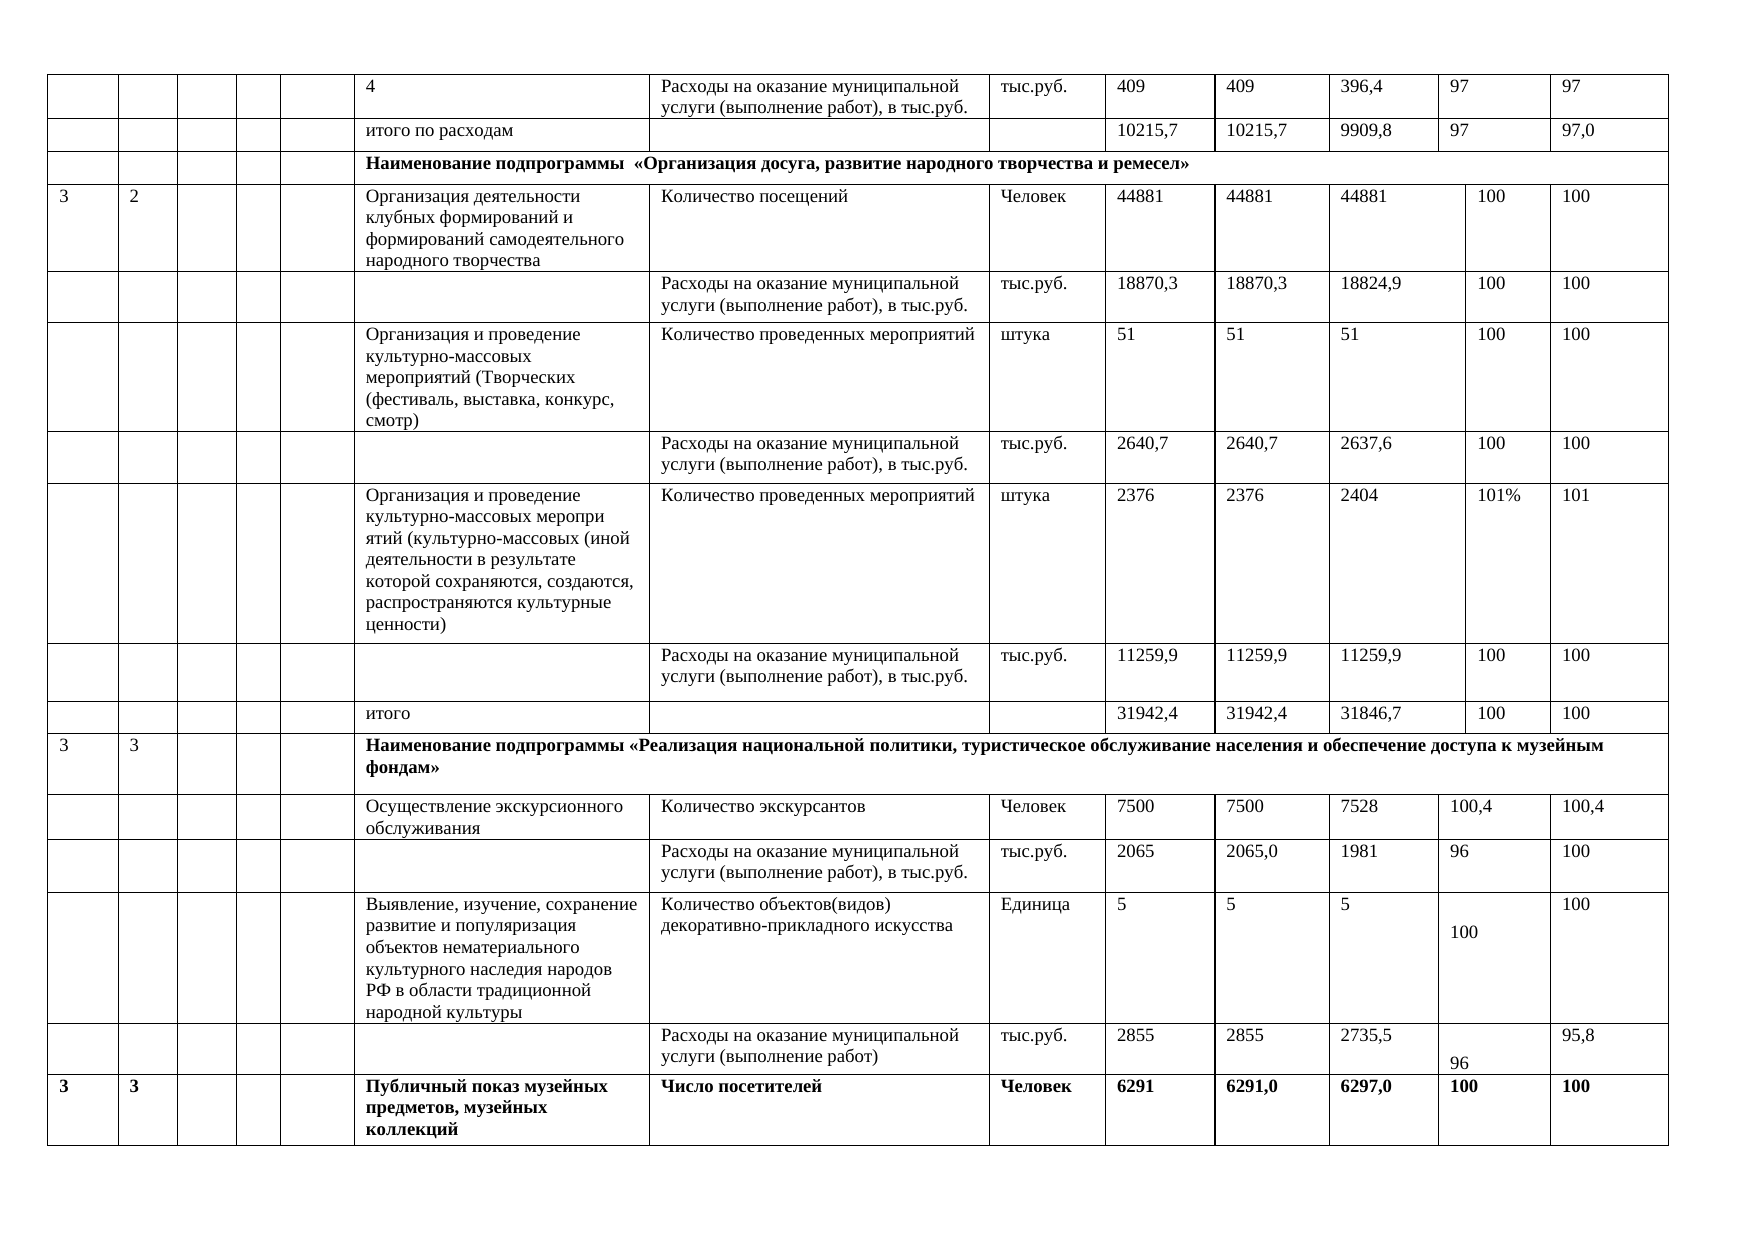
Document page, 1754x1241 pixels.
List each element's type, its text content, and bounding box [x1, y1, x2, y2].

table_cell 100 [1466, 702, 1550, 733]
table_cell 100 [1439, 893, 1550, 1022]
table_cell [48, 893, 118, 1022]
table_cell Человек [990, 795, 1105, 838]
table_cell [355, 840, 649, 892]
table_cell [178, 1075, 236, 1145]
table_cell 18870,3 [1106, 272, 1214, 322]
table_cell [178, 1024, 236, 1074]
table_cell 2735,5 [1330, 1024, 1438, 1074]
table_cell [48, 702, 118, 733]
table_cell Единица [990, 893, 1105, 1022]
table_cell [119, 484, 177, 643]
table_cell [237, 734, 280, 794]
table_cell [48, 432, 118, 482]
table_cell [281, 795, 354, 838]
table_cell 11259,9 [1216, 644, 1329, 701]
table_cell Количество экскурсантов [650, 795, 989, 838]
table_cell [281, 1024, 354, 1074]
table_cell 2065,0 [1216, 840, 1329, 892]
table_cell [237, 152, 280, 184]
table_cell 100 [1551, 1075, 1668, 1145]
table_cell 1981 [1330, 840, 1438, 892]
table_cell 7500 [1216, 795, 1329, 838]
table_cell [119, 119, 177, 151]
table_cell 31846,7 [1330, 702, 1465, 733]
table_cell [237, 893, 280, 1022]
table_cell 51 [1216, 323, 1329, 431]
table_cell Человек [990, 185, 1105, 271]
table_cell итого по расходам [355, 119, 649, 151]
table_cell [281, 119, 354, 151]
table_cell [48, 272, 118, 322]
table_cell тыс.руб. [990, 840, 1105, 892]
table_cell [178, 644, 236, 701]
table_cell 44881 [1216, 185, 1329, 271]
table_cell [355, 644, 649, 701]
table_cell 31942,4 [1216, 702, 1329, 733]
table_cell тыс.руб. [990, 75, 1105, 118]
table_cell Количество посещений [650, 185, 989, 271]
table_cell 97 [1551, 75, 1668, 118]
table_cell [237, 840, 280, 892]
table_cell Расходы на оказание муниципальной услуги (выполнение работ), в тыс.руб. [650, 432, 989, 482]
table_cell 100 [1551, 893, 1668, 1022]
table_cell [119, 323, 177, 431]
table_cell [281, 323, 354, 431]
table_cell [178, 795, 236, 838]
table_cell [237, 432, 280, 482]
table_cell 2404 [1330, 484, 1465, 643]
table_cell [650, 75, 989, 118]
table_cell 100 [1551, 840, 1668, 892]
table_cell [355, 432, 649, 482]
table_cell 100 [1551, 323, 1668, 431]
table_cell Расходы на оказание муниципальной услуги (выполнение работ), в тыс.руб. [650, 840, 989, 892]
table_cell 100 [1466, 185, 1550, 271]
table_cell 396,4 [1330, 75, 1438, 118]
table_cell [178, 185, 236, 271]
table_cell 100 [1466, 644, 1550, 701]
table_cell [48, 119, 118, 151]
table_cell 409 [1106, 75, 1214, 118]
table_cell [650, 119, 989, 151]
table_cell 97,0 [1551, 119, 1668, 151]
table_cell Наименование подпрограммы «Организация досуга, развитие народного творчества и ремесел» [355, 152, 1668, 184]
table_cell 2637,6 [1330, 432, 1465, 482]
table_cell [237, 644, 280, 701]
table_cell 96 [1439, 1024, 1550, 1074]
table_cell Количество проведенных мероприятий [650, 484, 989, 643]
table_cell 9909,8 [1330, 119, 1438, 151]
table_cell [178, 840, 236, 892]
table_cell [178, 272, 236, 322]
table_cell [281, 75, 354, 118]
table_cell 51 [1106, 323, 1214, 431]
table_cell [119, 702, 177, 733]
table_cell [178, 484, 236, 643]
table_cell 44881 [1106, 185, 1214, 271]
table_cell [281, 734, 354, 794]
table_cell 2855 [1216, 1024, 1329, 1074]
table_cell [237, 119, 280, 151]
table_cell [281, 644, 354, 701]
table_cell 3 [48, 185, 118, 271]
table_cell 2640,7 [1106, 432, 1214, 482]
table_cell 96 [1439, 840, 1550, 892]
table_cell [119, 152, 177, 184]
table_cell 100,4 [1439, 795, 1550, 838]
table_cell [990, 119, 1105, 151]
table_cell [237, 795, 280, 838]
table_cell [119, 432, 177, 482]
table_cell [178, 702, 236, 733]
table_cell штука [990, 484, 1105, 643]
table_cell [237, 702, 280, 733]
table_cell [48, 795, 118, 838]
table_cell 100 [1466, 432, 1550, 482]
table_cell 10215,7 [1106, 119, 1214, 151]
table_cell Расходы на оказание муниципальной услуги (выполнение работ) [650, 1024, 989, 1074]
table_cell 100 [1466, 323, 1550, 431]
table_cell [237, 75, 280, 118]
table_cell 100 [1466, 272, 1550, 322]
table_cell [237, 272, 280, 322]
table_cell [48, 1024, 118, 1074]
table_cell [281, 484, 354, 643]
table_cell 100 [1551, 644, 1668, 701]
table_cell 2 [119, 185, 177, 271]
table_cell Наименование подпрограммы «Реализация национальной политики, туристическое обслуживание населения и обеспечение доступа к музейным фондам» [355, 734, 1668, 794]
table_cell 100 [1439, 1075, 1550, 1145]
table_cell 101 [1551, 484, 1668, 643]
table_cell [119, 75, 177, 118]
table_cell 97 [1439, 119, 1550, 151]
table_cell тыс.руб. [990, 432, 1105, 482]
table_cell Выявление, изучение, сохранение развитие и популяризация объектов нематериального культурного наследия народов РФ в области традиционной народной культуры [355, 893, 649, 1022]
table_cell Расходы на оказание муниципальной услуги (выполнение работ), в тыс.руб. [650, 644, 989, 701]
table_cell 7528 [1330, 795, 1438, 838]
table_cell 101% [1466, 484, 1550, 643]
table_cell [48, 644, 118, 701]
table_cell [119, 1024, 177, 1074]
table_cell [281, 840, 354, 892]
table_cell 11259,9 [1106, 644, 1214, 701]
table_cell 409 [1216, 75, 1329, 118]
table_cell [237, 1075, 280, 1145]
table_cell 31942,4 [1106, 702, 1214, 733]
table_cell 3 [48, 1075, 118, 1145]
table_cell Публичный показ музейных предметов, музейных коллекций [355, 1075, 649, 1145]
table_cell [281, 432, 354, 482]
table_cell 100 [1551, 272, 1668, 322]
table_cell [355, 272, 649, 322]
table_cell Осуществление экскурсионного обслуживания [355, 795, 649, 838]
table_cell 2376 [1216, 484, 1329, 643]
table_cell 5 [1330, 893, 1438, 1022]
table_cell Количество проведенных мероприятий [650, 323, 989, 431]
table_cell [48, 484, 118, 643]
table_cell [237, 484, 280, 643]
table_cell [990, 702, 1105, 733]
table_cell 97 [1439, 75, 1550, 118]
table_cell 7500 [1106, 795, 1214, 838]
table_cell [281, 272, 354, 322]
table_cell [119, 795, 177, 838]
table_cell [48, 75, 118, 118]
table_cell 2376 [1106, 484, 1214, 643]
table_cell [119, 893, 177, 1022]
table_cell 5 [1106, 893, 1214, 1022]
table_cell [119, 840, 177, 892]
table_cell [178, 75, 236, 118]
table_cell итого [355, 702, 649, 733]
table_cell [48, 152, 118, 184]
table_cell 6297,0 [1330, 1075, 1438, 1145]
table_cell 6291 [1106, 1075, 1214, 1145]
table_cell 100 [1551, 702, 1668, 733]
table_cell тыс.руб. [990, 1024, 1105, 1074]
table_cell 3 [119, 734, 177, 794]
table_cell 3 [48, 734, 118, 794]
table_cell [119, 644, 177, 701]
table_cell тыс.руб. [990, 272, 1105, 322]
table_cell 44881 [1330, 185, 1465, 271]
table_cell Организация и проведение культурно-массовых меропри ятий (культурно-массовых (иной деятельности в результате которой сохраняются, создаются, распространяются культурные ценности) [355, 484, 649, 643]
table_cell [178, 323, 236, 431]
table_cell [237, 1024, 280, 1074]
table_cell [119, 272, 177, 322]
table_cell [178, 119, 236, 151]
table_cell 18870,3 [1216, 272, 1329, 322]
table_cell 3 [119, 1075, 177, 1145]
table_cell [178, 152, 236, 184]
table_cell 2065 [1106, 840, 1214, 892]
table_cell [178, 734, 236, 794]
table_cell [237, 185, 280, 271]
table_cell [281, 1075, 354, 1145]
table_cell 100 [1551, 185, 1668, 271]
table_cell 100,4 [1551, 795, 1668, 838]
table_cell [281, 893, 354, 1022]
table_cell 4 [355, 75, 649, 118]
table_cell [237, 323, 280, 431]
table_cell 5 [1216, 893, 1329, 1022]
table_cell [48, 323, 118, 431]
table_cell 100 [1551, 432, 1668, 482]
table_cell [48, 840, 118, 892]
table_cell [281, 702, 354, 733]
table_cell 18824,9 [1330, 272, 1465, 322]
table_cell 51 [1330, 323, 1465, 431]
table_cell 10215,7 [1216, 119, 1329, 151]
table_cell 11259,9 [1330, 644, 1465, 701]
table_cell [178, 432, 236, 482]
table_cell 2855 [1106, 1024, 1214, 1074]
table_cell Организация и проведение культурно-массовых мероприятий (Творческих (фестиваль, выставка, конкурс, смотр) [355, 323, 649, 431]
table_cell Расходы на оказание муниципальной услуги (выполнение работ), в тыс.руб. [650, 272, 989, 322]
table_cell 6291,0 [1216, 1075, 1329, 1145]
table_cell 2640,7 [1216, 432, 1329, 482]
table_cell Число посетителей [650, 1075, 989, 1145]
table_cell [281, 152, 354, 184]
table_cell [650, 702, 989, 733]
table_cell тыс.руб. [990, 644, 1105, 701]
table_cell Человек [990, 1075, 1105, 1145]
table_cell 95,8 [1551, 1024, 1668, 1074]
table_cell [355, 1024, 649, 1074]
table_cell штука [990, 323, 1105, 431]
table_cell [178, 893, 236, 1022]
table_cell Организация деятельности клубных формирований и формирований самодеятельного народного творчества [355, 185, 649, 271]
table_cell [281, 185, 354, 271]
table_cell Количество объектов(видов) декоративно-прикладного искусства [650, 893, 989, 1022]
